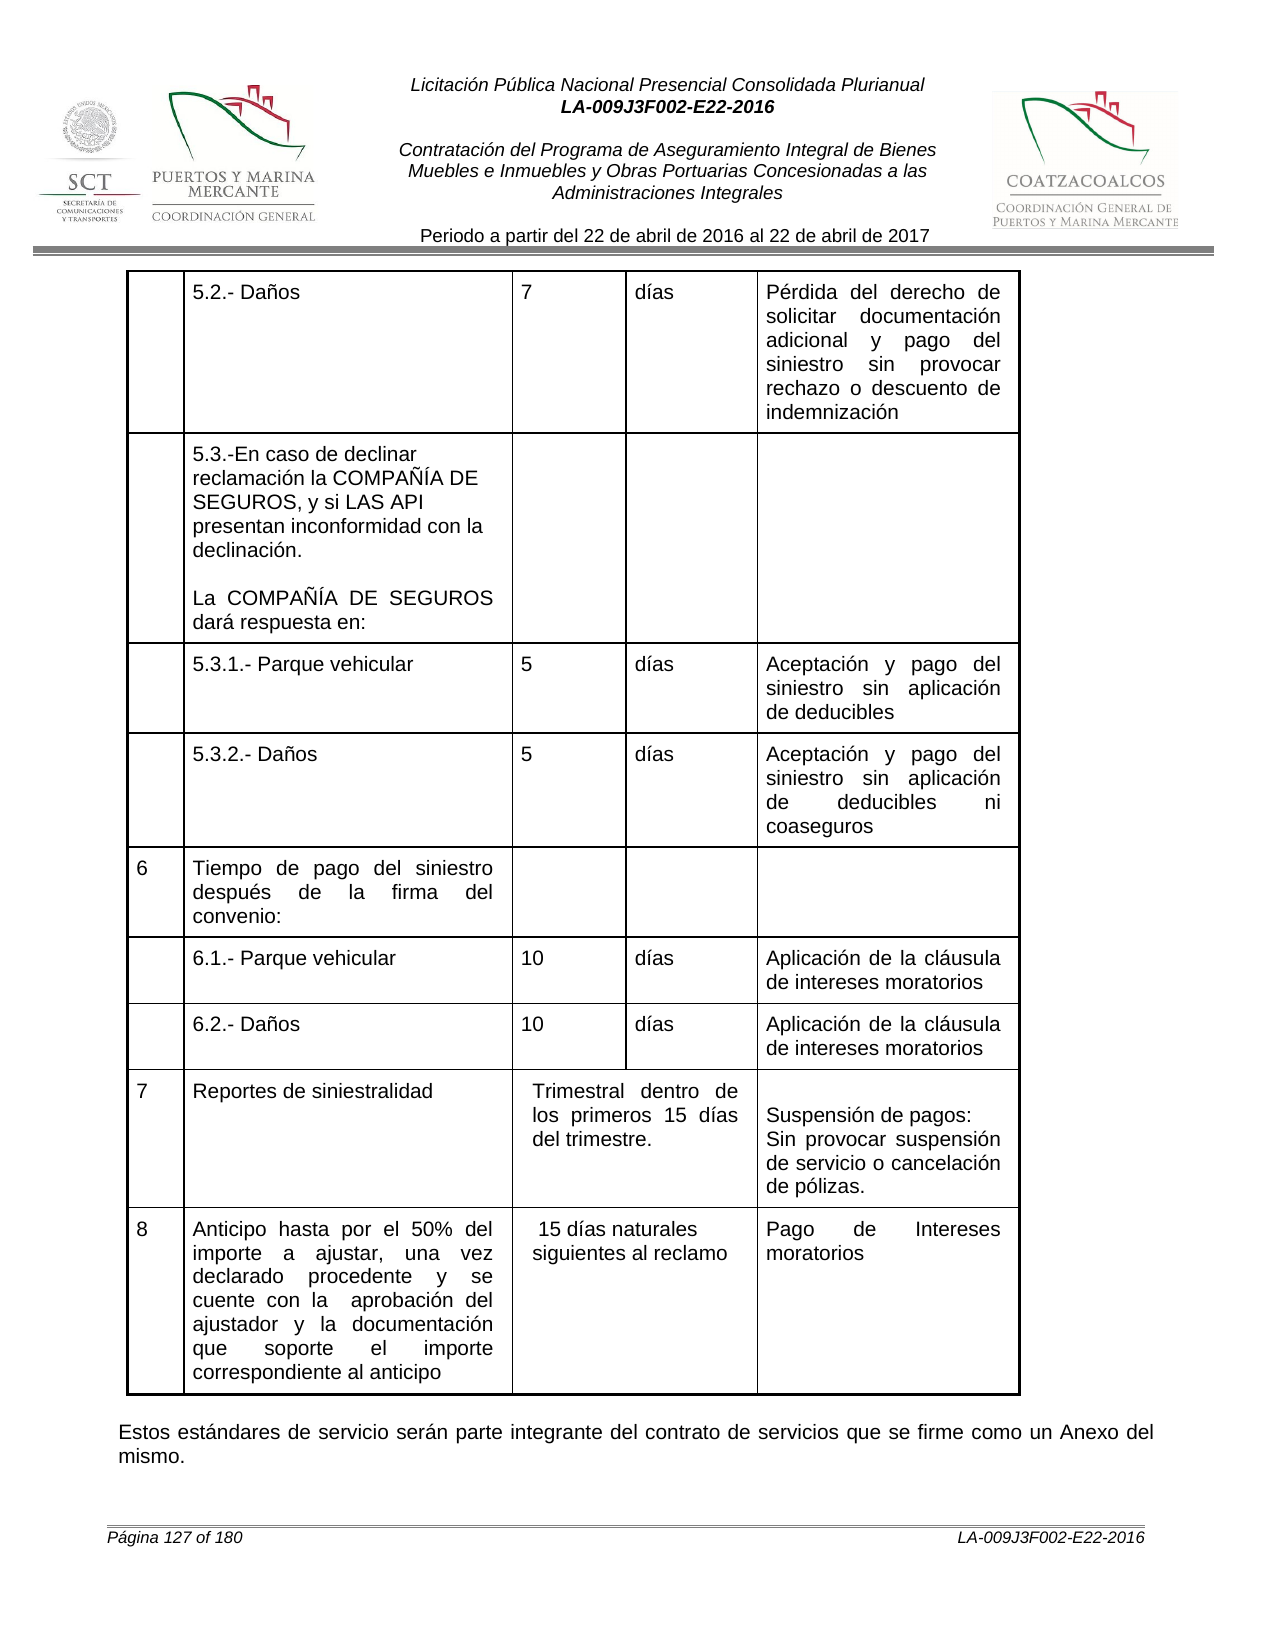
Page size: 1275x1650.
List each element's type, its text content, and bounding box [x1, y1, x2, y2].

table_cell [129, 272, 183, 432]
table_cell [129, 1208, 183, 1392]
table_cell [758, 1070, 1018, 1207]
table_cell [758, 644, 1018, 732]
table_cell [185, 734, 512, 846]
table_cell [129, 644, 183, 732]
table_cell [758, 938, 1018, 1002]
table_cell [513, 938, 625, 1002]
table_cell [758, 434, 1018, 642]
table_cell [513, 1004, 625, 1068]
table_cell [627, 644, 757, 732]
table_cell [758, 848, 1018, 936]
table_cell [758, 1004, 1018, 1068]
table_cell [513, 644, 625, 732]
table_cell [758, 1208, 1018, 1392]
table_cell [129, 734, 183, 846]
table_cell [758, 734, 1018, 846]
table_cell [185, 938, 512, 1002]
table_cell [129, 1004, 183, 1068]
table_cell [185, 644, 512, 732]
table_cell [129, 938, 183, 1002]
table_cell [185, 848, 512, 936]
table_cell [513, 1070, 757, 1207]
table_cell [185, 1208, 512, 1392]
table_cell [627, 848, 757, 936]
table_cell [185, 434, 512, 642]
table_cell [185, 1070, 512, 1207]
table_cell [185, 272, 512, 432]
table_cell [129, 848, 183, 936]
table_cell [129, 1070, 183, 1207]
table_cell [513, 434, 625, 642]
picture [992, 91, 1179, 229]
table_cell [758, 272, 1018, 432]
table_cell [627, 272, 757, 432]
picture [32, 85, 321, 235]
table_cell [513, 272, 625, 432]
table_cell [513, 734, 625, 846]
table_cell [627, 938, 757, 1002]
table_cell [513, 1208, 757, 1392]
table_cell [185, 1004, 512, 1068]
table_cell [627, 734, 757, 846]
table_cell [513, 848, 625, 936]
text Estos estándares de servicio serán parte integrante del contrato de servicios que se firme como un Anexo del mismo. [118, 1419, 1157, 1467]
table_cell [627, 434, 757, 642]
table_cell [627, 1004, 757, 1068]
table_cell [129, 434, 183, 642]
